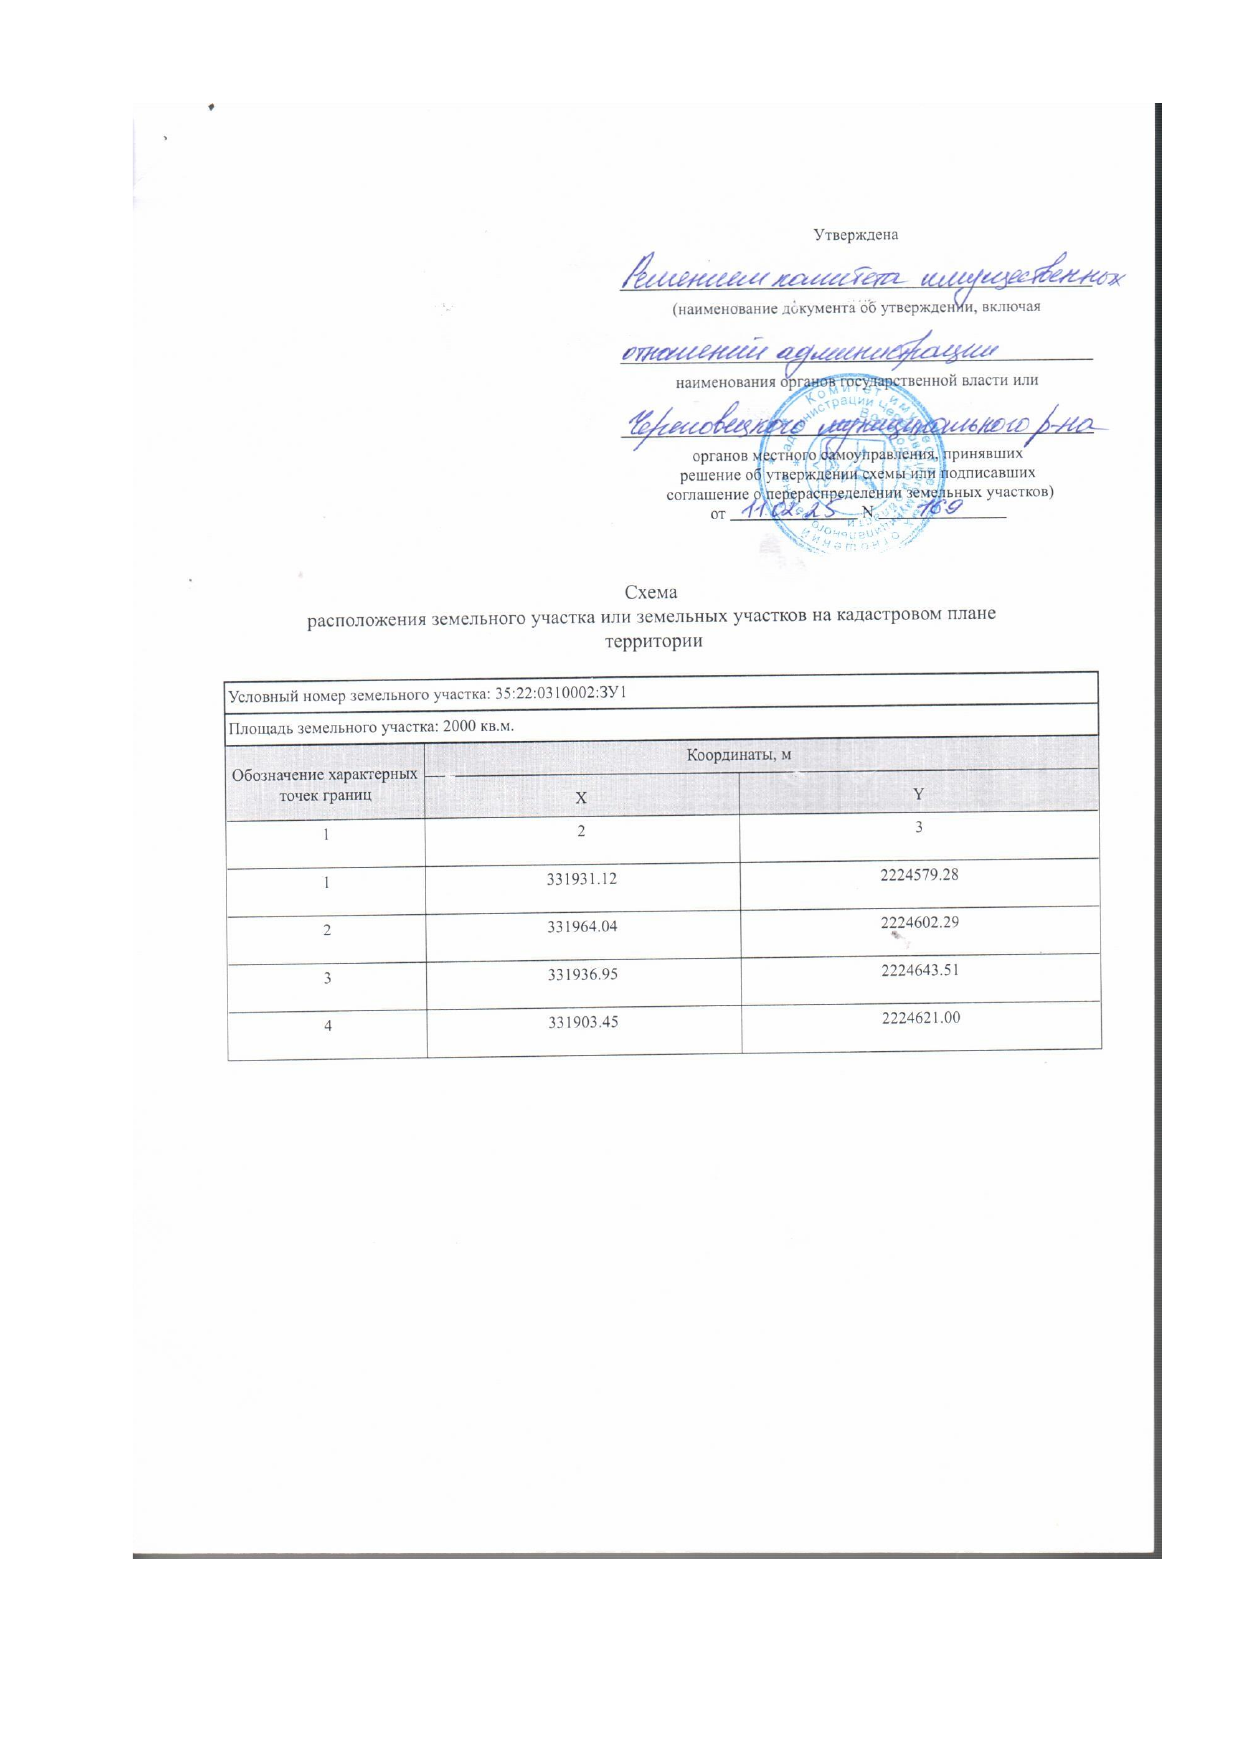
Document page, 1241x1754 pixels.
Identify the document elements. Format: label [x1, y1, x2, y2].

picture [132, 103, 1162, 1559]
